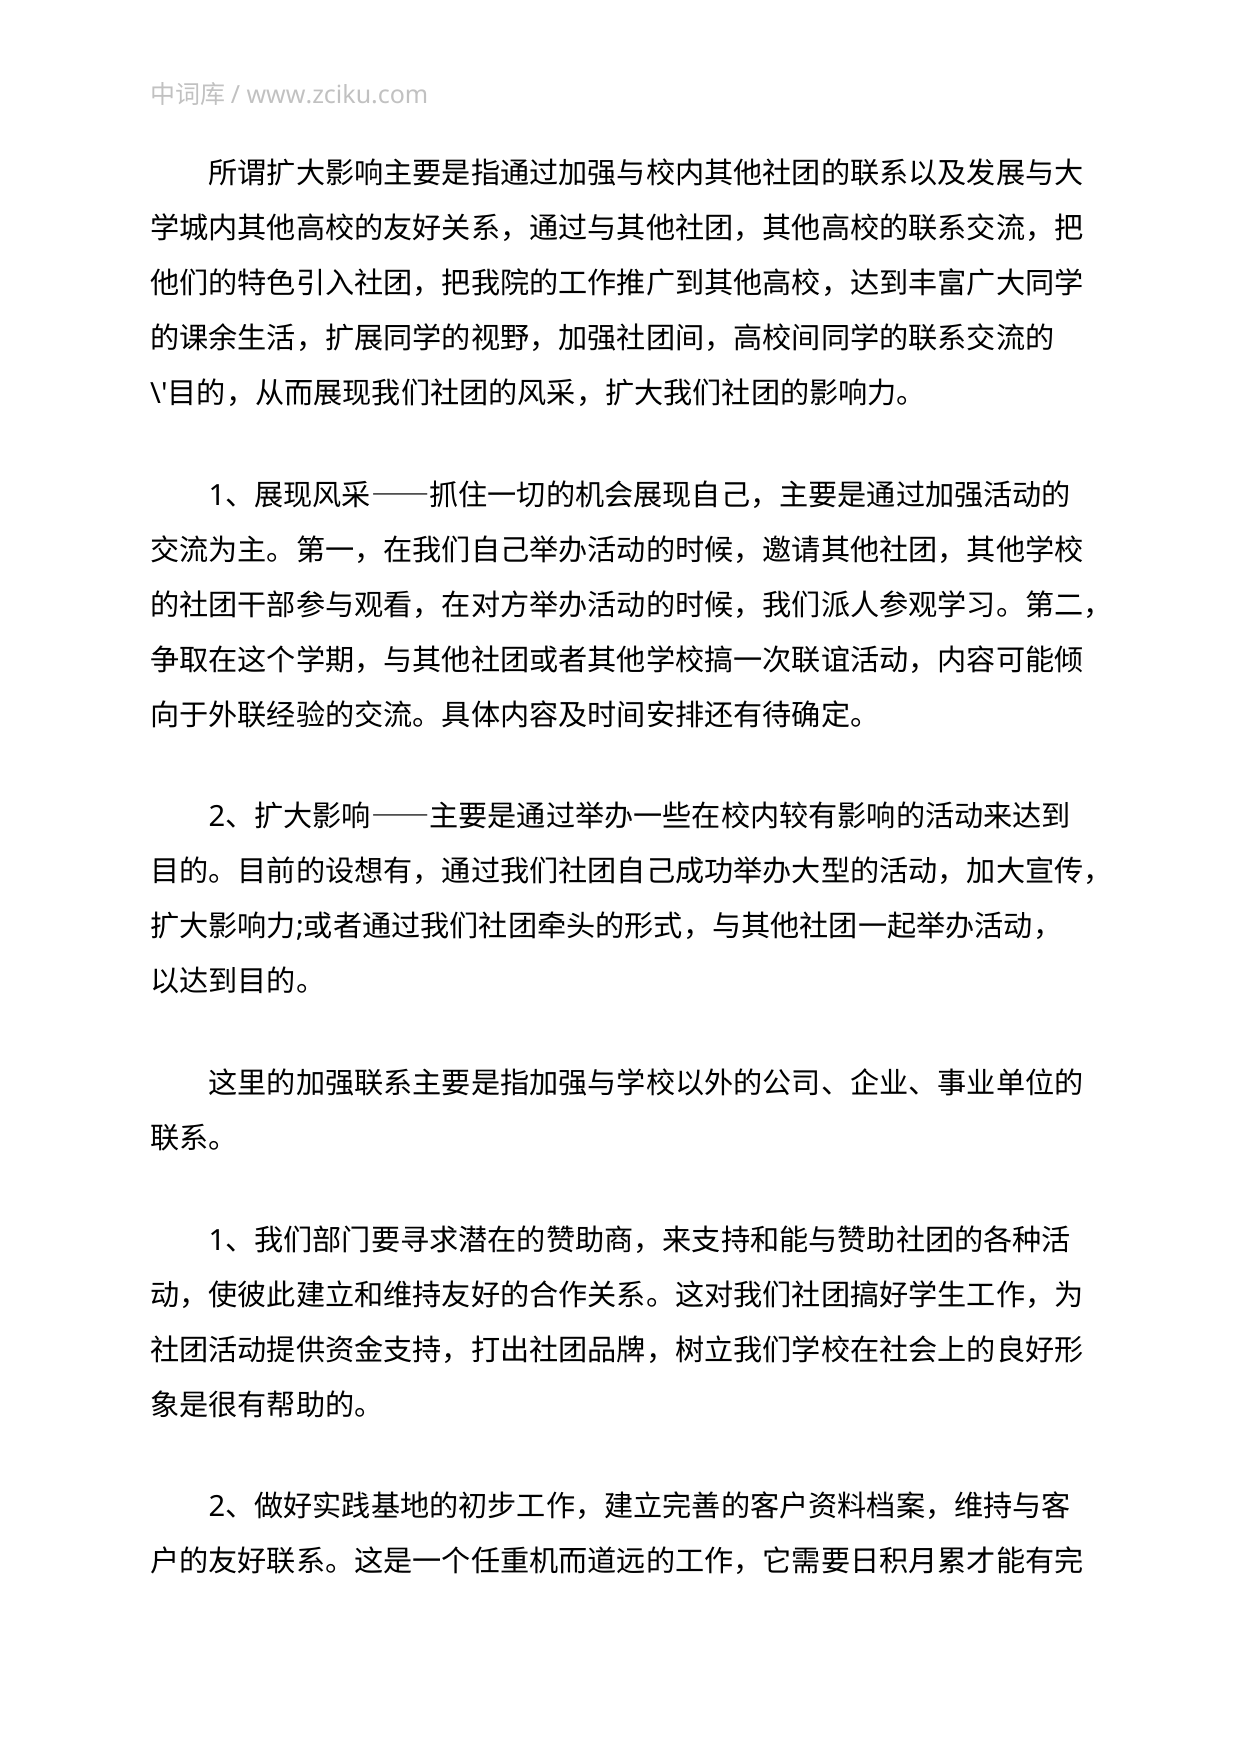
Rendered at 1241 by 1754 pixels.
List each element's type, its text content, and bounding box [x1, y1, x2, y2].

text 这里的加强联系主要是指加强与学校以外的公司、企业、事业单位的联系。 [150, 1060, 1090, 1157]
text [150, 1483, 1090, 1580]
text 1、我们部门要寻求潜在的赞助商，来支持和能与赞助社团的各种活动，使彼此建立和维持友好的合作关系。这对我们社团搞好学生工作，为社团活动提供资金支持，打出社团品牌，树立我们学校在社会上的良好形象是很有帮助的。 [150, 1216, 1090, 1423]
text 1、展现风采——抓住一切的机会展现自己，主要是通过加强活动的交流为主。第一，在我们自己举办活动的时候，邀请其他社团，其他学校的社团干部参与观看，在对方举办活动的时候，我们派人参观学习。第二，争取在这个学期，与其他社团或者其他学校搞一次联谊活动，内容可能倾向于外联经验的交流。具体内容及时间安排还有待确定。 [150, 472, 1090, 733]
text 所谓扩大影响主要是指通过加强与校内其他社团的联系以及发展与大学城内其他高校的友好关系，通过与其他社团，其他高校的联系交流，把他们的特色引入社团，把我院的工作推广到其他高校，达到丰富广大同学的课余生活，扩展同学的视野，加强社团间，高校间同学的联系交流的\'目的，从而展现我们社团的风采，扩大我们社团的影响力。 [150, 150, 1090, 412]
text 2、扩大影响——主要是通过举办一些在校内较有影响的活动来达到目的。目前的设想有，通过我们社团自己成功举办大型的活动，加大宣传，扩大影响力;或者通过我们社团牵头的形式，与其他社团一起举办活动，以达到目的。 [150, 793, 1090, 1000]
